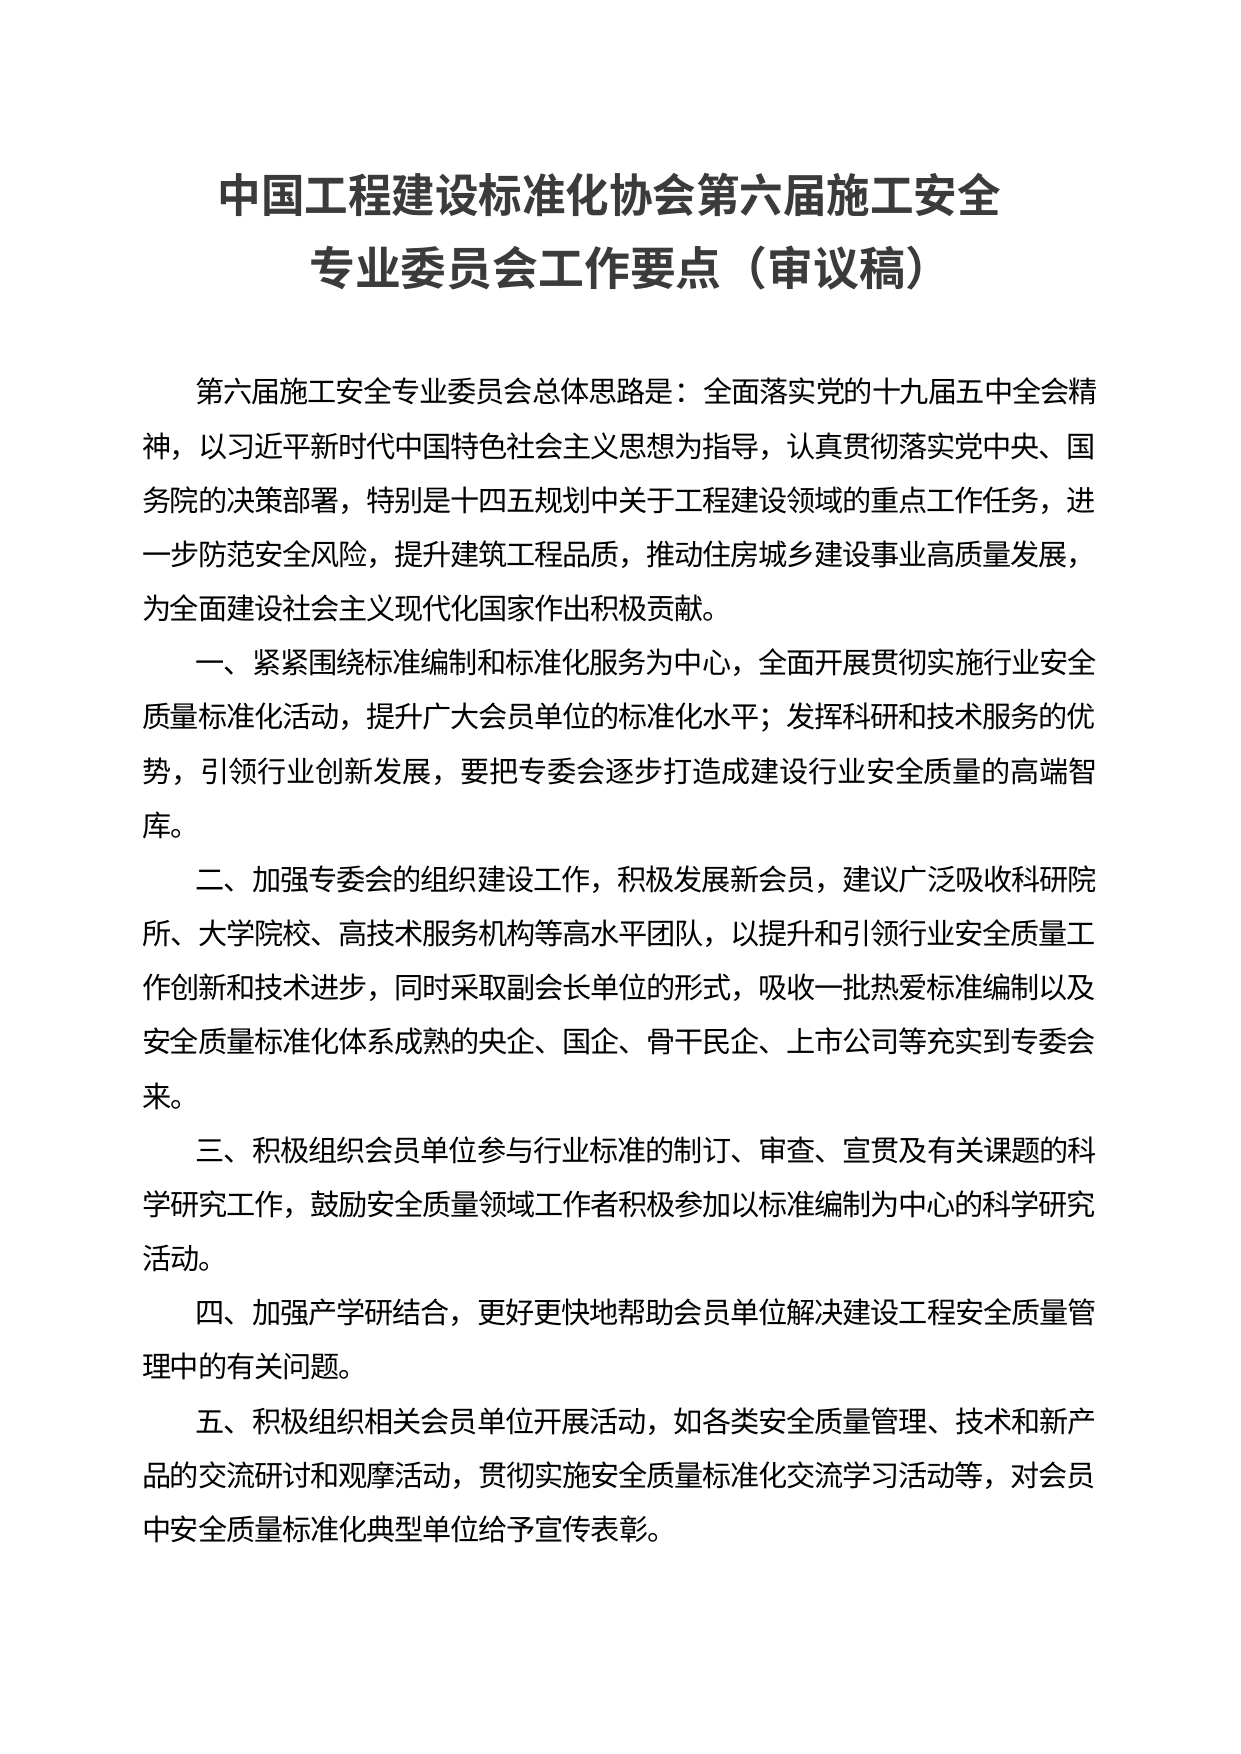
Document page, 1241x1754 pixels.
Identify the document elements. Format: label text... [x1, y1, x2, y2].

text 一、紧紧围绕标准编制和标准化服务为中心，全面开展贯彻实施行业安全质量标准化活动，提升广大会员单位的标准化水平；发挥科研和技术服务的优势，引领行业创新发展，要把专委会逐步打造成建设行业安全质量的高端智库。 [142, 630, 1098, 847]
text 四、加强产学研结合，更好更快地帮助会员单位解决建设工程安全质量管理中的有关问题。 [142, 1280, 1098, 1389]
subtitle 中国工程建设标准化协会第六届施工安全专业委员会工作要点（审议稿） [217, 159, 1002, 299]
text 五、积极组织相关会员单位开展活动，如各类安全质量管理、技术和新产品的交流研讨和观摩活动，贯彻实施安全质量标准化交流学习活动等，对会员中安全质量标准化典型单位给予宣传表彰。 [142, 1389, 1098, 1551]
text 三、积极组织会员单位参与行业标准的制订、审查、宣贯及有关课题的科学研究工作，鼓励安全质量领域工作者积极参加以标准编制为中心的科学研究活动。 [142, 1118, 1098, 1280]
text 二、加强专委会的组织建设工作，积极发展新会员，建议广泛吸收科研院所、大学院校、高技术服务机构等高水平团队，以提升和引领行业安全质量工作创新和技术进步，同时采取副会长单位的形式，吸收一批热爱标准编制以及安全质量标准化体系成熟的央企、国企、骨干民企、上市公司等充实到专委会来。 [142, 847, 1098, 1118]
text 第六届施工安全专业委员会总体思路是：全面落实党的十九届五中全会精神，以习近平新时代中国特色社会主义思想为指导，认真贯彻落实党中央、国务院的决策部署，特别是十四五规划中关于工程建设领域的重点工作任务，进一步防范安全风险，提升建筑工程品质，推动住房城乡建设事业高质量发展，为全面建设社会主义现代化国家作出积极贡献。 [142, 359, 1098, 630]
